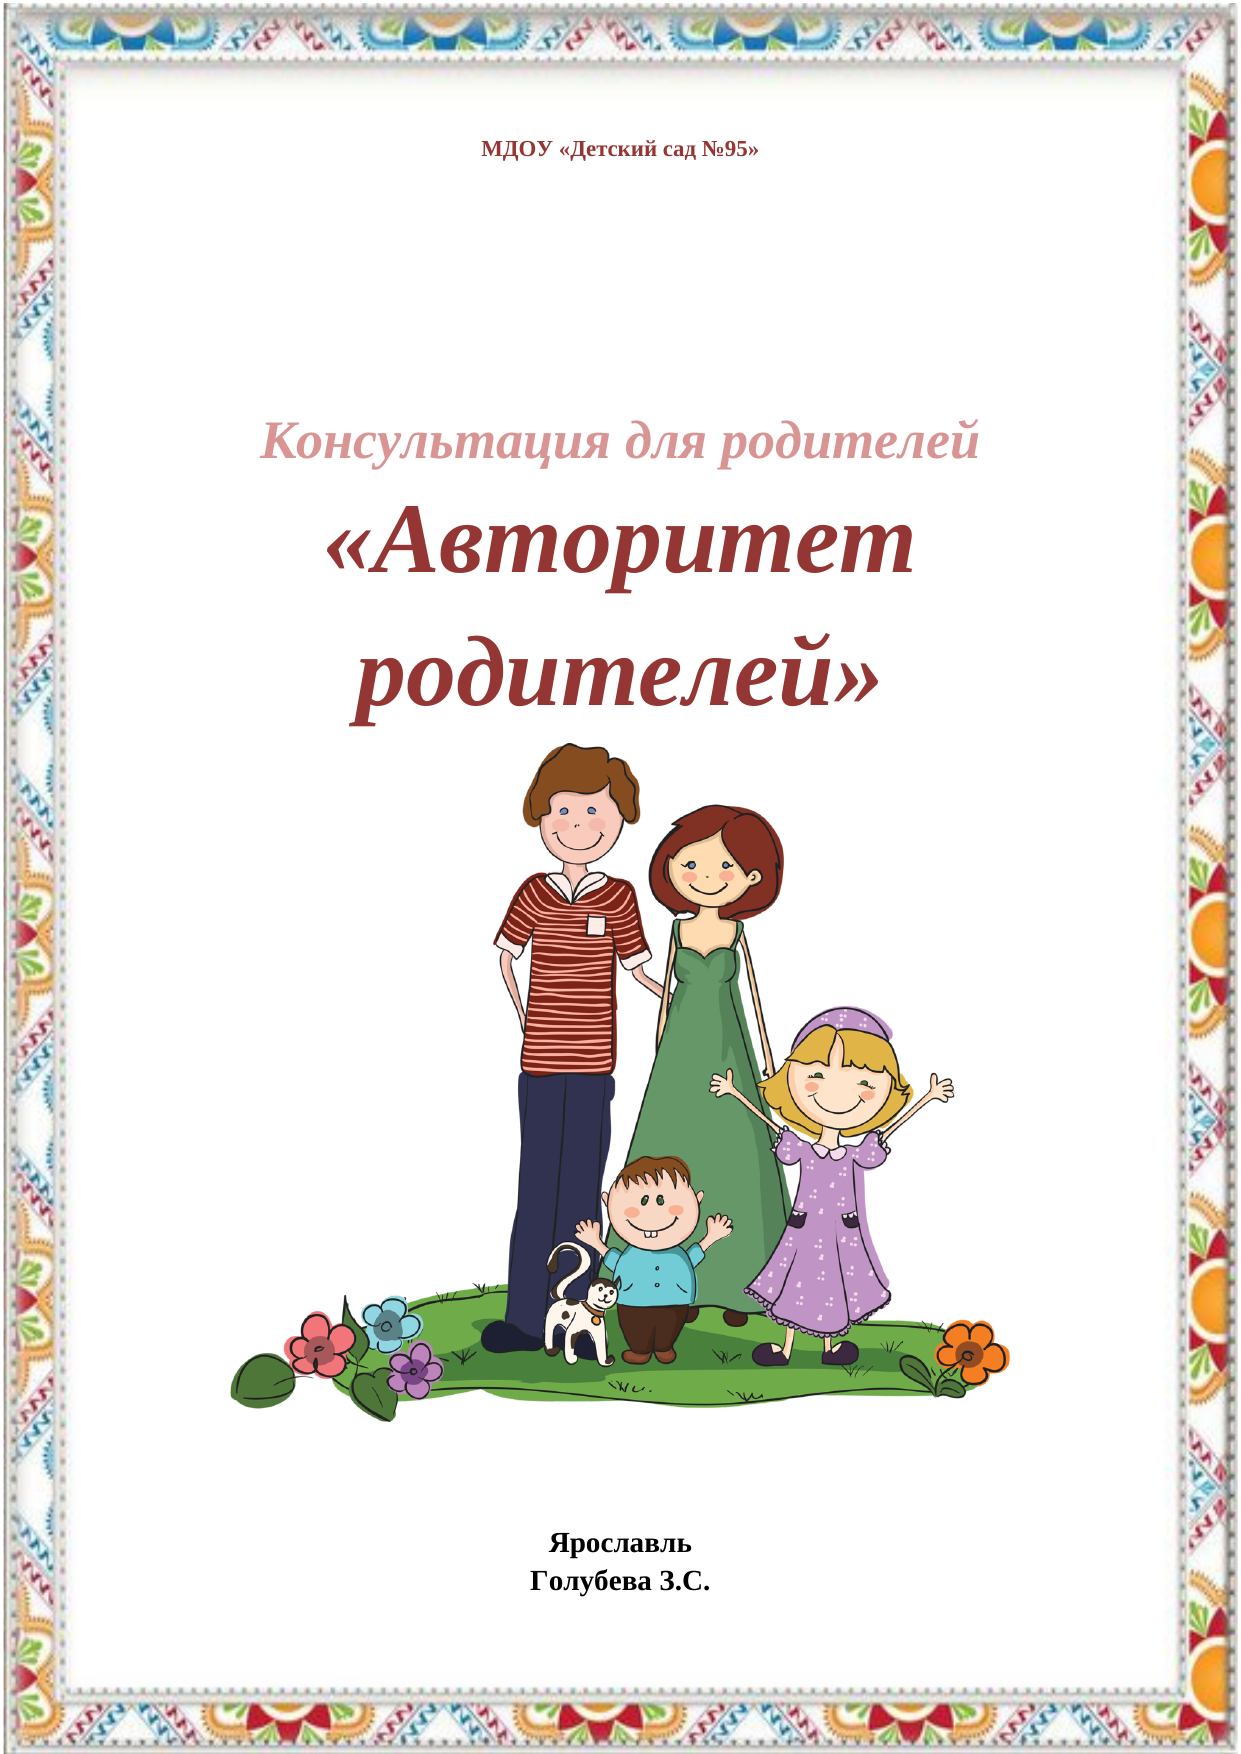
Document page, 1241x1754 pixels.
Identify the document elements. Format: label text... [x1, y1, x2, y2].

text «Авторитет родителей» [75, 479, 1165, 727]
text Ярославль [75, 1525, 1165, 1558]
text МДОУ «Детский сад №95» [75, 136, 1165, 162]
text Голубева З.С. [75, 1563, 1165, 1597]
text Консультация для родителей [75, 408, 1165, 470]
picture [3, 3, 1238, 1754]
